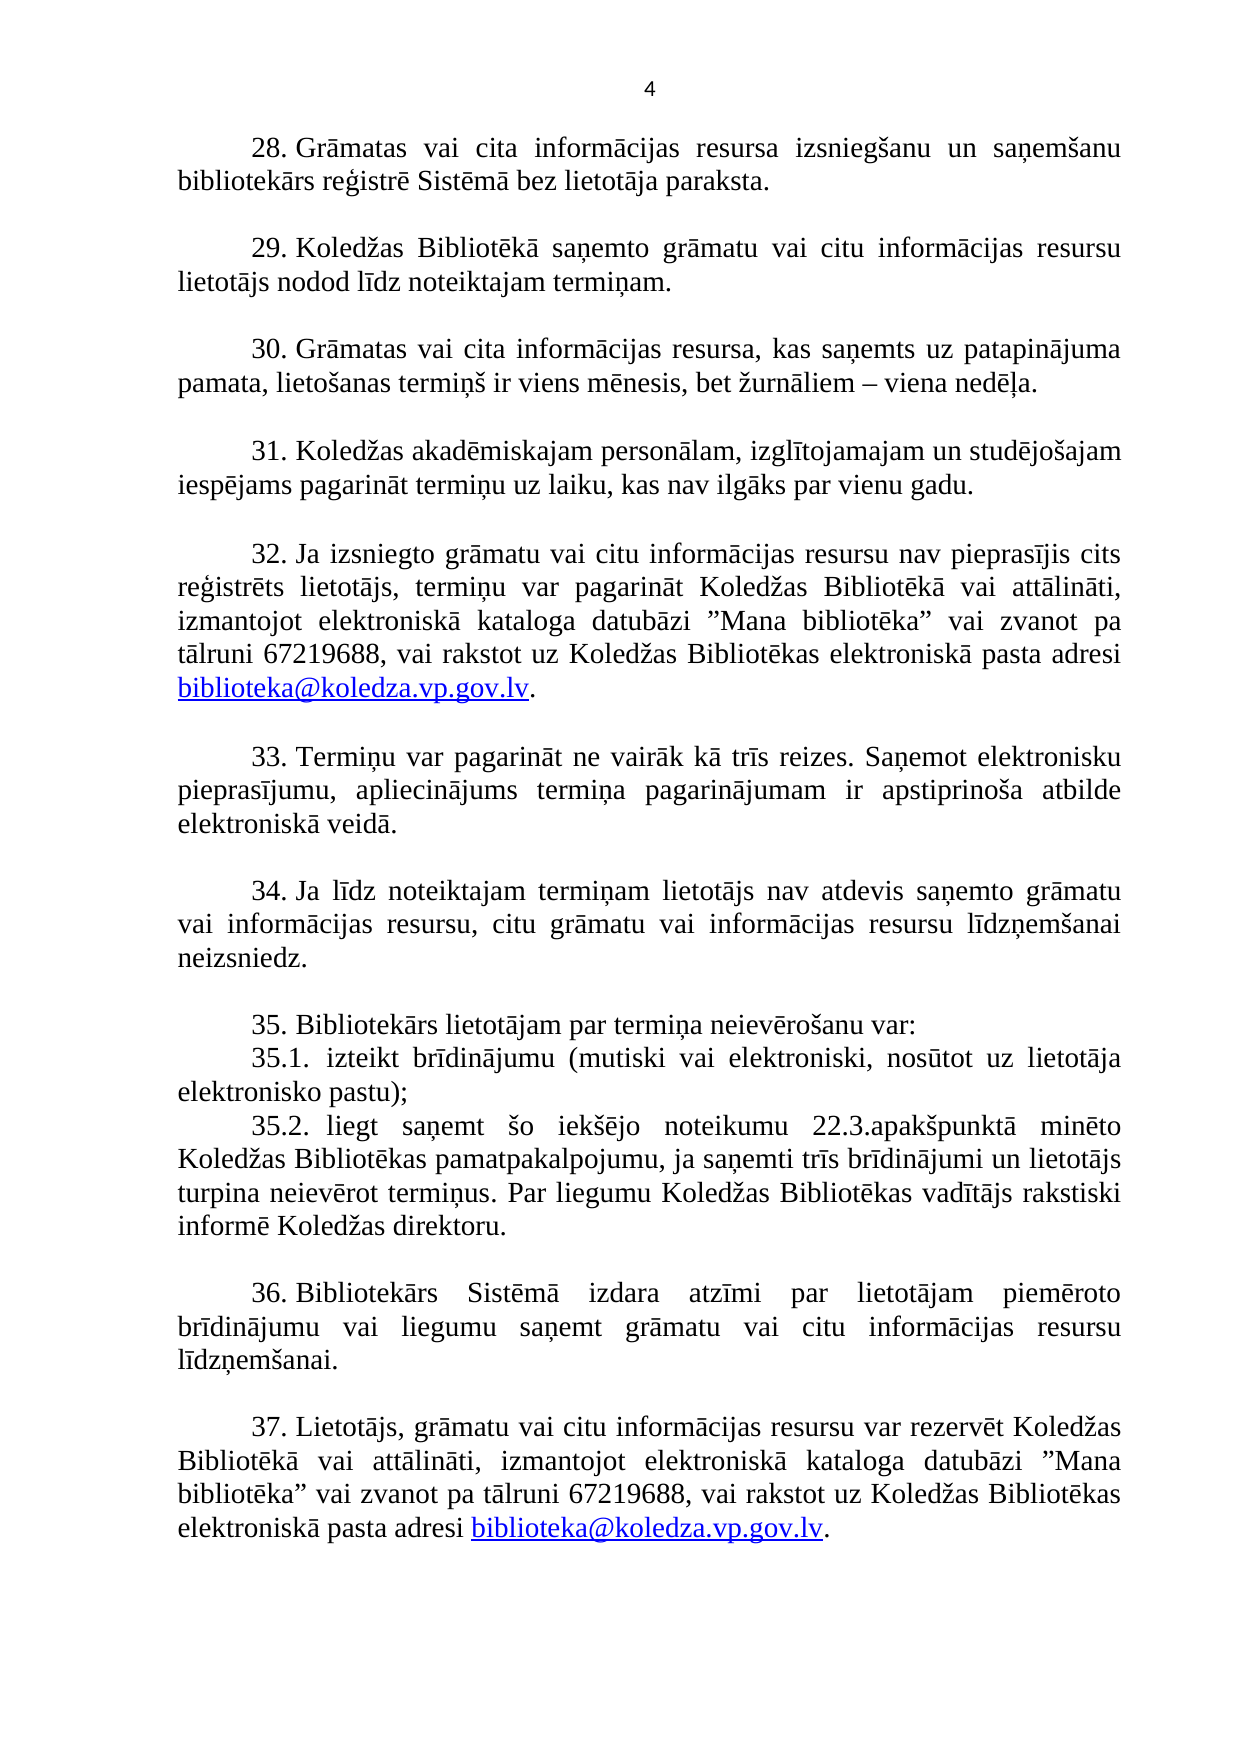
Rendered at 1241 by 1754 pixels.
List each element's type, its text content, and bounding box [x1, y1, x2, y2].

list Lietotājs, grāmatu vai citu informācijas resursu var rezervēt Koledžas Bibliotēkā vai attālināti, izmantojot elektroniskā kataloga datubāzi ”Mana bibliotēka” vai zvanot pa tālruni 67219688, vai rakstot uz Koledžas Bibliotēkas elektroniskā pasta adresi biblioteka@koledza.vp.gov.lv. [177, 1409, 1122, 1544]
list Bibliotekārs Sistēmā izdara atzīmi par lietotājam piemēroto brīdinājumu vai liegumu saņemt grāmatu vai citu informācijas resursu līdzņemšanai. [177, 1275, 1122, 1376]
list Grāmatas vai cita informācijas resursa izsniegšanu un saņemšanu bibliotekārs reģistrē Sistēmā bez lietotāja paraksta. [177, 130, 1122, 197]
list Grāmatas vai cita informācijas resursa, kas saņemts uz patapinājuma pamata, lietošanas termiņš ir viens mēnesis, bet žurnāliem – viena nedēļa. [177, 331, 1122, 398]
list Ja līdz noteiktajam termiņam lietotājs nav atdevis saņemto grāmatu vai informācijas resursu, citu grāmatu vai informācijas resursu līdzņemšanai neizsniedz. [177, 873, 1122, 973]
list izteikt brīdinājumu (mutiski vai elektroniski, nosūtot uz lietotāja elektronisko pastu); [177, 1041, 1122, 1108]
list Koledžas akadēmiskajam personālam, izglītojamajam un studējošajam iespējams pagarināt termiņu uz laiku, kas nav ilgāks par vienu gadu. [177, 433, 1122, 501]
list Bibliotekārs lietotājam par termiņa neievērošanu var: [177, 1007, 1122, 1041]
list Ja izsniegto grāmatu vai citu informācijas resursu nav pieprasījis cits reģistrēts lietotājs, termiņu var pagarināt Koledžas Bibliotēkā vai attālināti, izmantojot elektroniskā kataloga datubāzi ”Mana bibliotēka” vai zvanot pa tālruni 67219688, vai rakstot uz Koledžas Bibliotēkas elektroniskā pasta adresi biblioteka@koledza.vp.gov.lv. [177, 536, 1122, 703]
list Koledžas Bibliotēkā saņemto grāmatu vai citu informācijas resursu lietotājs nodod līdz noteiktajam termiņam. [177, 231, 1122, 298]
list Termiņu var pagarināt ne vairāk kā trīs reizes. Saņemot elektronisku pieprasījumu, apliecinājums termiņa pagarinājumam ir apstiprinoša atbilde elektroniskā veidā. [177, 739, 1122, 839]
list liegt saņemt šo iekšējo noteikumu 22.3.apakšpunktā minēto Koledžas Bibliotēkas pamatpakalpojumu, ja saņemti trīs brīdinājumi un lietotājs turpina neievērot termiņus. Par liegumu Koledžas Bibliotēkas vadītājs rakstiski informē Koledžas direktoru. [177, 1108, 1122, 1242]
